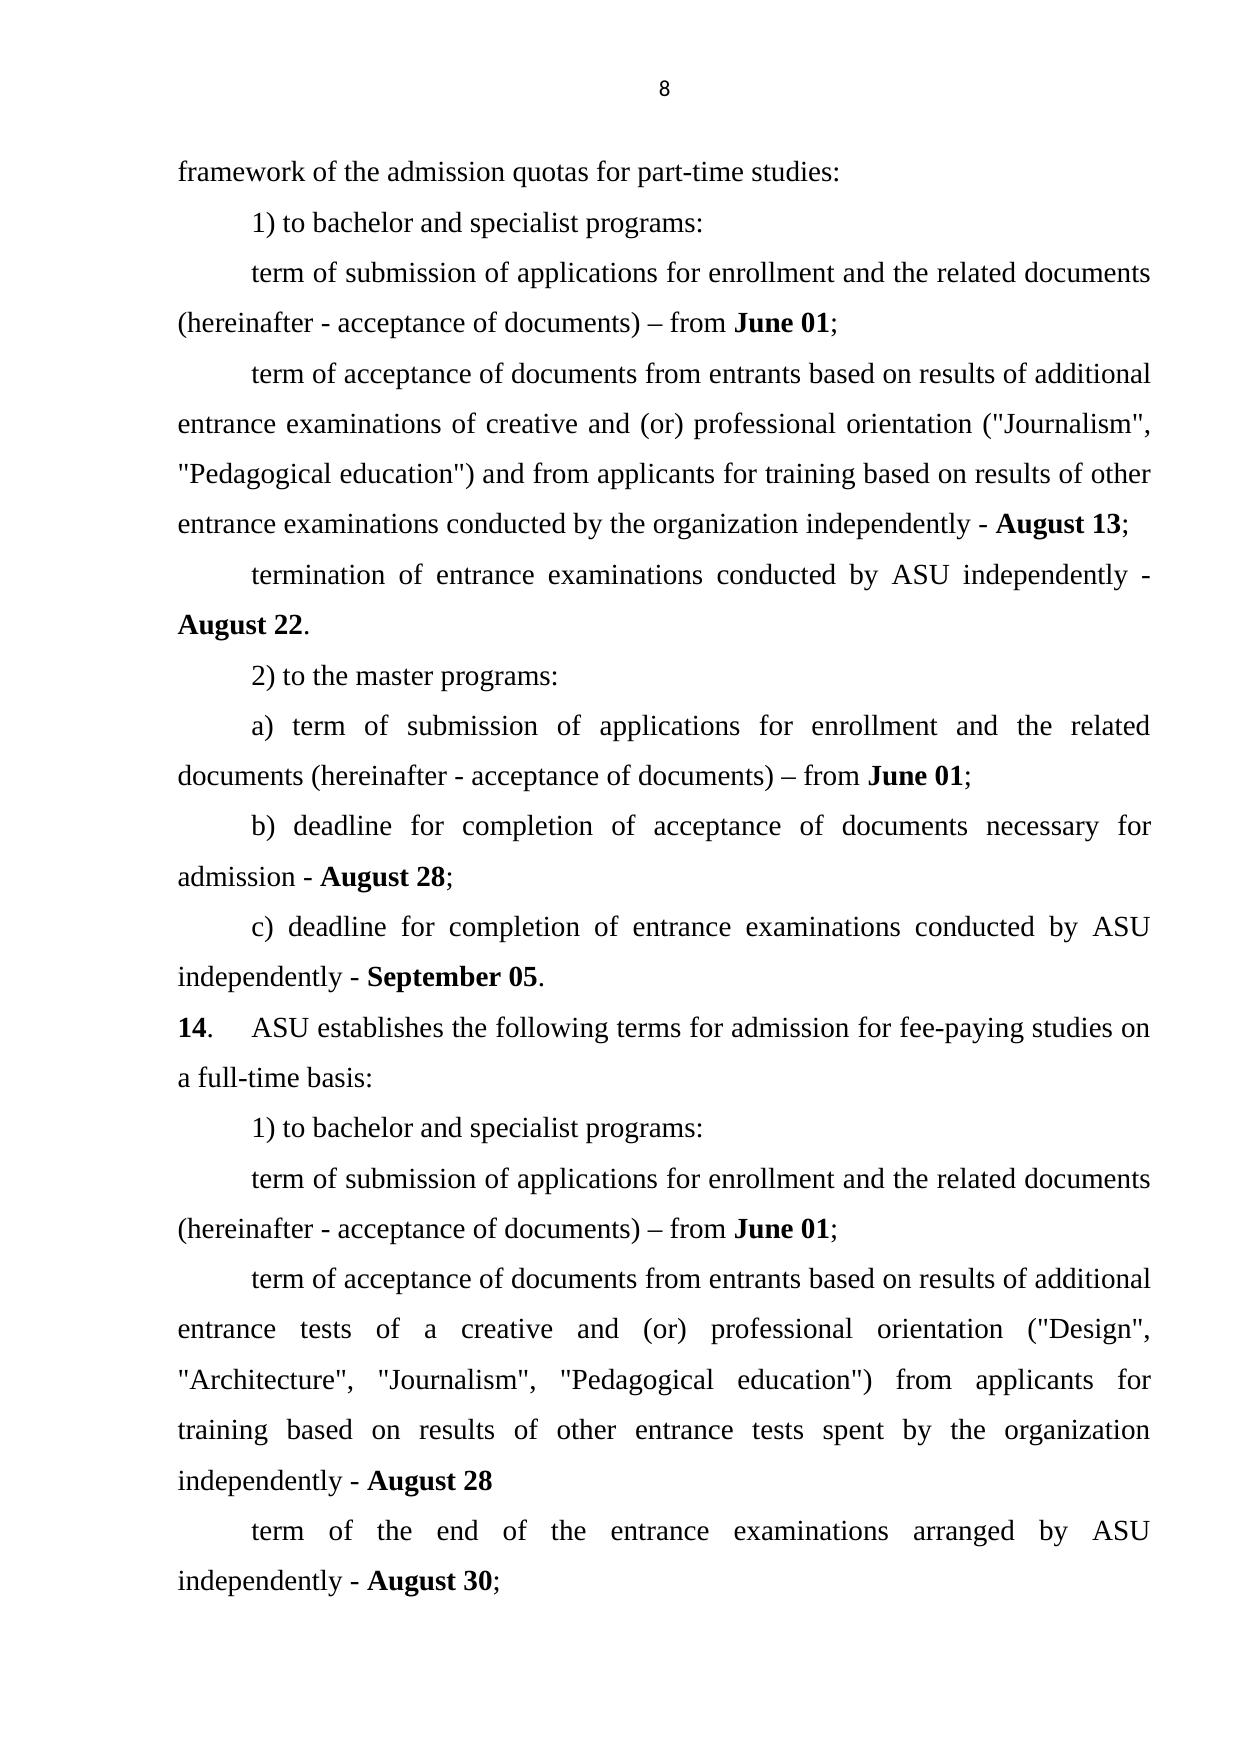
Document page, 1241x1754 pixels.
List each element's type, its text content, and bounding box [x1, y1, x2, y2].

text 2) to the master programs: [177, 658, 1152, 691]
text term of submission of applications for enrollment and the related documents (hereinafter - acceptance of documents) – from June 01; [177, 255, 1152, 339]
text 14. ASU establishes the following terms for admission for fee-paying studies on a full-time basis: [177, 1010, 1152, 1094]
text term of submission of applications for enrollment and the related documents (hereinafter - acceptance of documents) – from June 01; [177, 1161, 1152, 1244]
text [177, 154, 1152, 188]
text c) deadline for completion of entrance examinations conducted by ASU independently - September 05. [177, 909, 1152, 993]
text term of acceptance of documents from entrants based on results of additional entrance tests of a creative and (or) professional orientation ("Design", "Architecture", "Journalism", "Pedagogical education") from applicants for training based on results of other entrance tests spent by the organization independently - August 28 [177, 1261, 1152, 1496]
text a) term of submission of applications for enrollment and the related documents (hereinafter - acceptance of documents) – from June 01; [177, 708, 1152, 792]
text term of the end of the entrance examinations arranged by ASU independently - August 30; [177, 1513, 1152, 1597]
text term of acceptance of documents from entrants based on results of additional entrance examinations of creative and (or) professional orientation ("Journalism", "Pedagogical education") and from applicants for training based on results of other entrance examinations conducted by the organization independently - August 13; [177, 356, 1152, 540]
text b) deadline for completion of acceptance of documents necessary for admission - August 28; [177, 808, 1152, 892]
text 1) to bachelor and specialist programs: [177, 205, 1152, 238]
text termination of entrance examinations conducted by ASU independently - August 22. [177, 557, 1152, 641]
text 1) to bachelor and specialist programs: [177, 1110, 1152, 1144]
